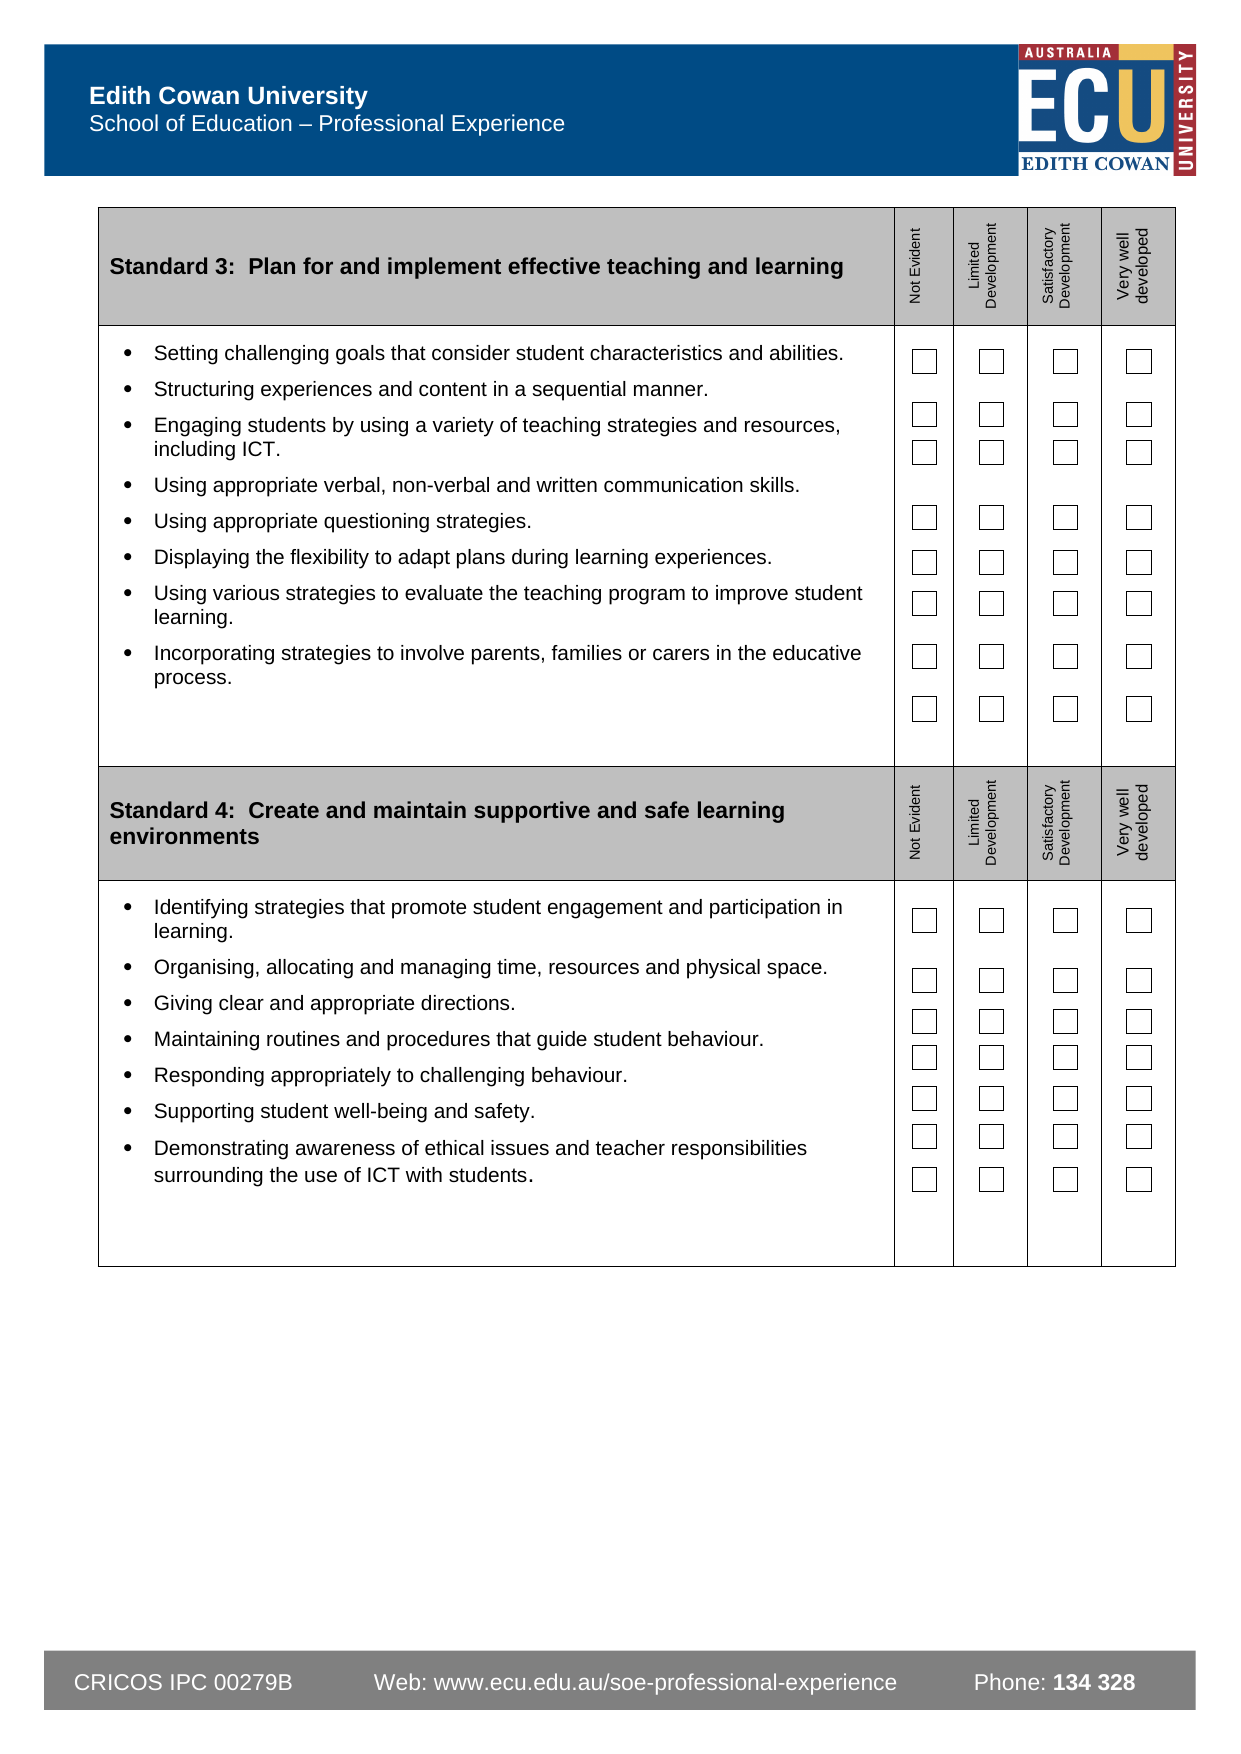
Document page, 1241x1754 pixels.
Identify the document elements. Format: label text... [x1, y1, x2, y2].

table_cell Setting challenging goals that consider student characteristics and abilities. Structuring experiences and content in a sequential manner. Engaging students by using a variety of teaching strategies and resources, including ICT. Using appropriate verbal, non-verbal and written communication skills. Using appropriate questioning strategies. Displaying the flexibility to adapt plans during learning experiences. Using various strategies to evaluate the teaching program to improve student learning. Incorporating strategies to involve parents, families or carers in the educative process. [99, 326, 894, 766]
picture [1018, 44, 1197, 176]
table_header Satisfactory Development [1028, 208, 1101, 325]
table_header Not Evident [895, 208, 953, 325]
table_cell Satisfactory Development [1028, 767, 1101, 880]
table_cell [1028, 326, 1101, 766]
table_cell Limited Development [954, 767, 1027, 880]
table_header Standard 3: Plan for and implement effective teaching and learning [99, 208, 894, 325]
table_cell [954, 326, 1027, 766]
table_header Very well developed [1102, 208, 1175, 325]
table_cell [1028, 881, 1101, 1266]
table_cell [1102, 326, 1175, 766]
table_cell [1102, 881, 1175, 1266]
table_cell Very well developed [1102, 767, 1175, 880]
table_header Limited Development [954, 208, 1027, 325]
table_cell [895, 326, 953, 766]
table_cell [895, 881, 953, 1266]
table_cell Standard 4: Create and maintain supportive and safe learning environments [99, 767, 894, 880]
table_cell Identifying strategies that promote student engagement and participation in learning. Organising, allocating and managing time, resources and physical space. Giving clear and appropriate directions. Maintaining routines and procedures that guide student behaviour. Responding appropriately to challenging behaviour. Supporting student well-being and safety. Demonstrating awareness of ethical issues and teacher responsibilities surrounding the use of ICT with students. [99, 881, 894, 1266]
table_cell [954, 881, 1027, 1266]
table_cell Not Evident [895, 767, 953, 880]
